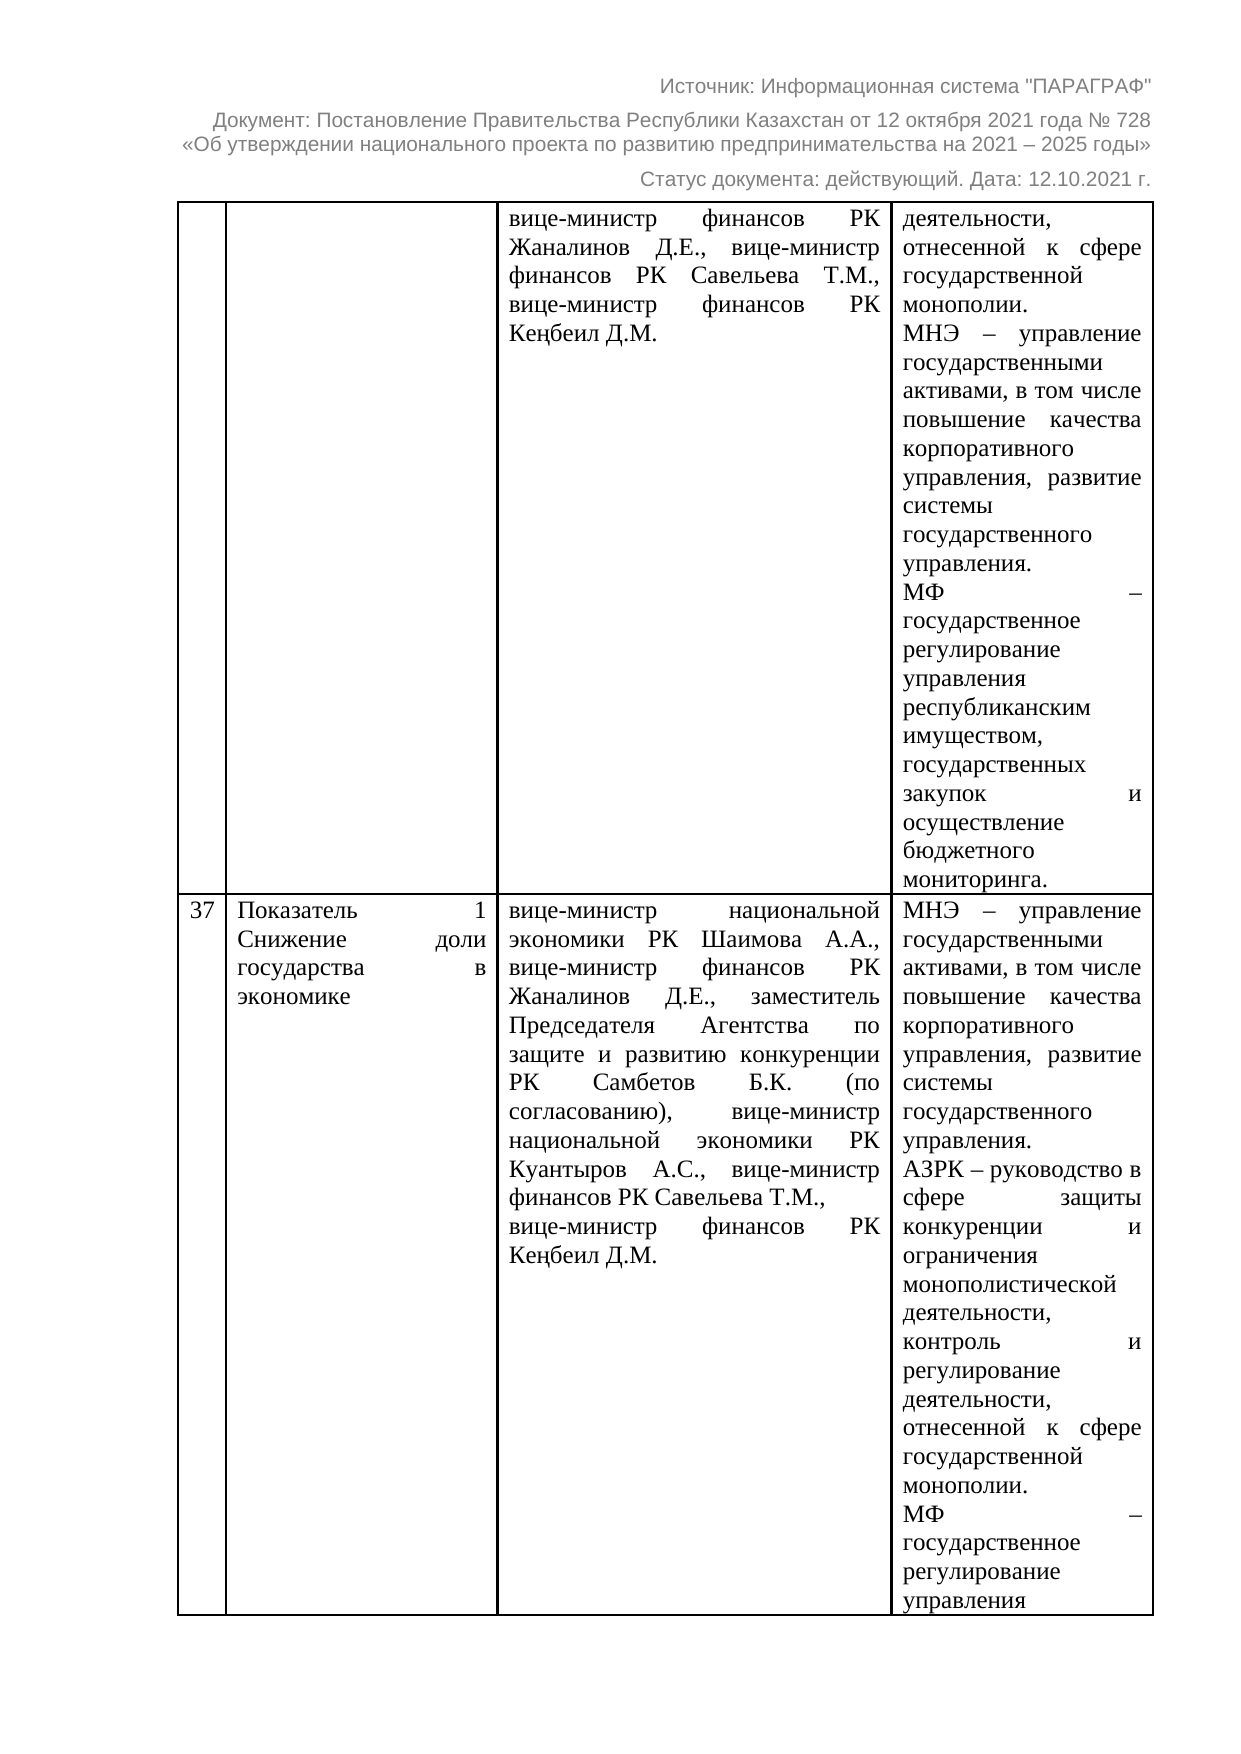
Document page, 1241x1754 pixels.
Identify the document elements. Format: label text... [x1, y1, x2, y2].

table_cell 37 [179, 895, 225, 1614]
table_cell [227, 895, 496, 1614]
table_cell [227, 203, 496, 893]
table_cell 36 [179, 203, 225, 893]
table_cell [893, 895, 1152, 1614]
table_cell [499, 203, 890, 893]
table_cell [499, 895, 890, 1614]
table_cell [893, 203, 1152, 893]
